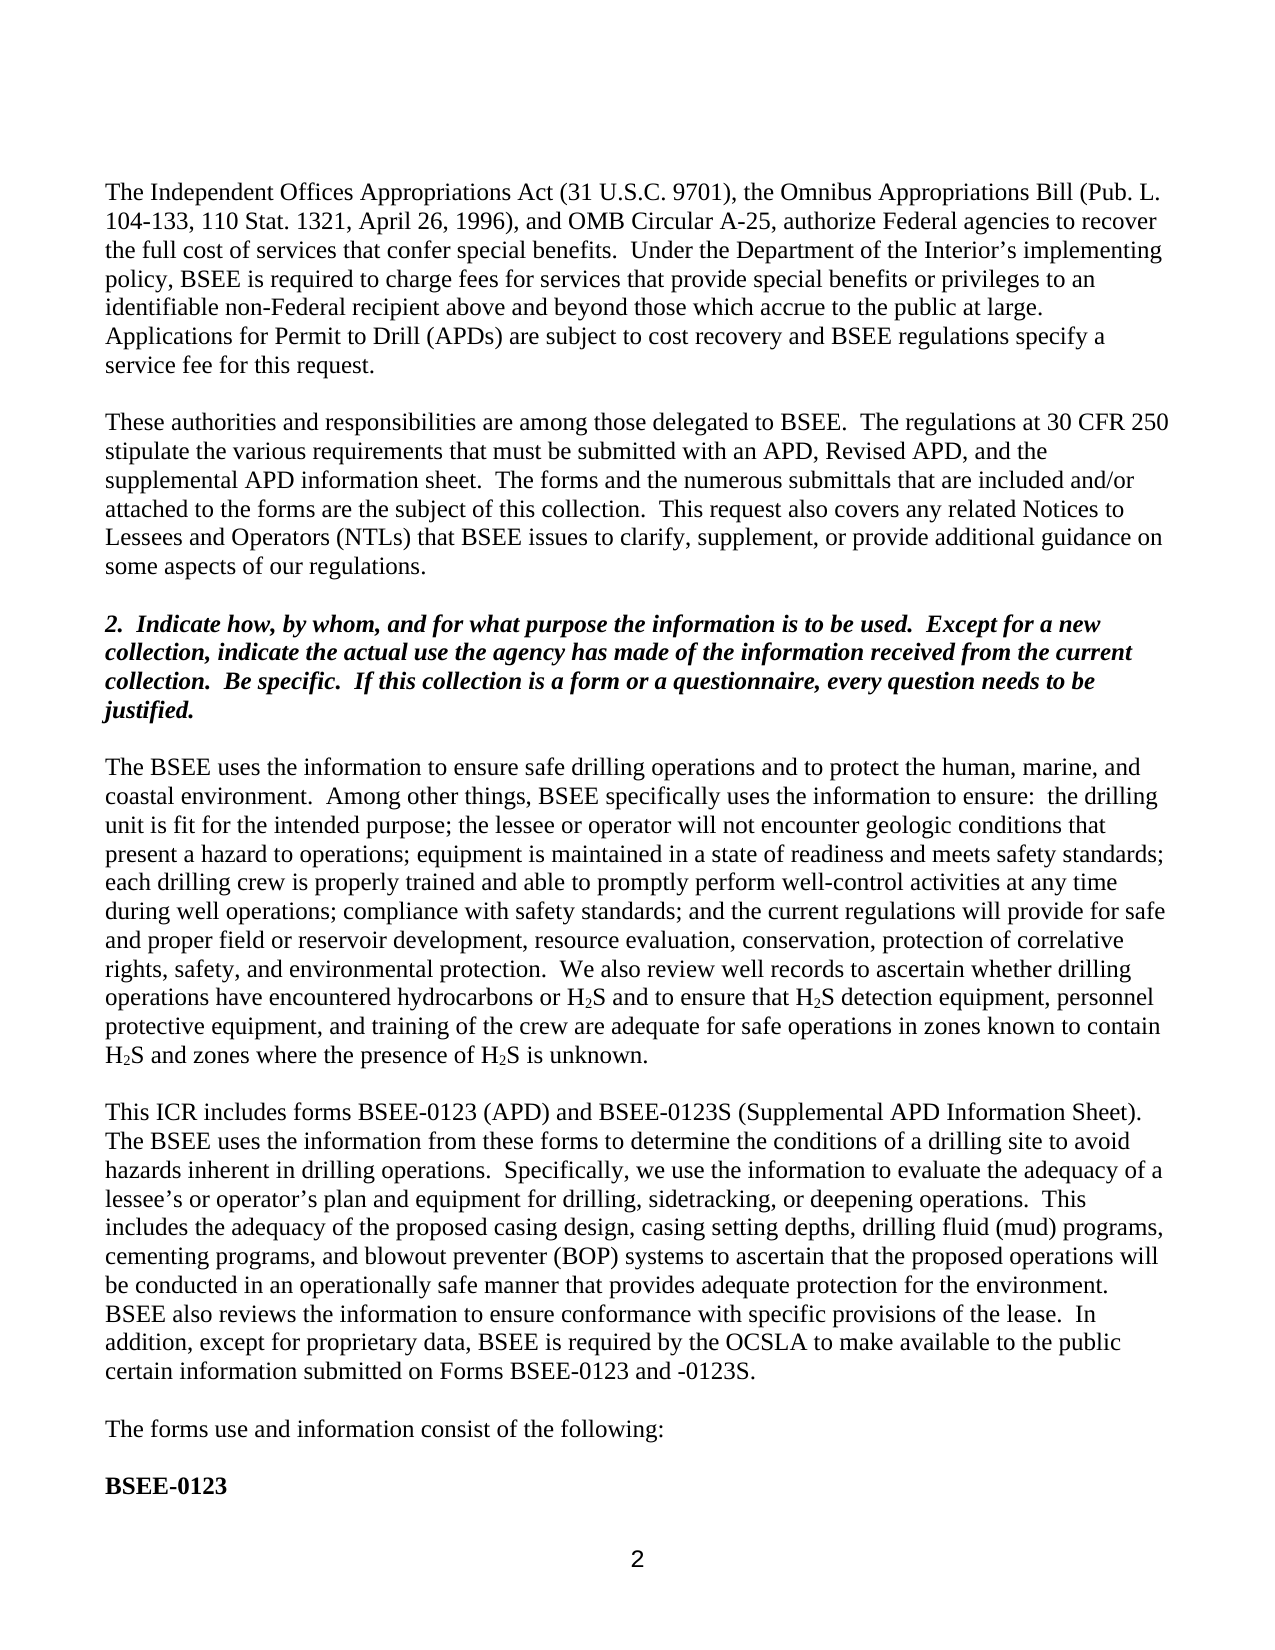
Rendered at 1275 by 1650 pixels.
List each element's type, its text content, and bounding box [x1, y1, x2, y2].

text The forms use and information consist of the following: [105, 1414, 1170, 1442]
text 2. Indicate how, by whom, and for what purpose the information is to be used. Except for a new collection, indicate the actual use the agency has made of the information received from the current collection. Be specific. If this collection is a form or a questionnaire, every question needs to be justified. [105, 609, 1170, 724]
text This ICR includes forms BSEE-0123 (APD) and BSEE-0123S (Supplemental APD Information Sheet). The BSEE uses the information from these forms to determine the conditions of a drilling site to avoid hazards inherent in drilling operations. Specifically, we use the information to evaluate the adequacy of a lessee’s or operator’s plan and equipment for drilling, sidetracking, or deepening operations. This includes the adequacy of the proposed casing design, casing setting depths, drilling fluid (mud) programs, cementing programs, and blowout preventer (BOP) systems to ascertain that the proposed operations will be conducted in an operationally safe manner that provides adequate protection for the environment. BSEE also reviews the information to ensure conformance with specific provisions of the lease. In addition, except for proprietary data, BSEE is required by the OCSLA to make available to the public certain information submitted on Forms BSEE-0123 and -0123S. [105, 1097, 1170, 1385]
text The Independent Offices Appropriations Act (31 U.S.C. 9701), the Omnibus Appropriations Bill (Pub. L. 104-133, 110 Stat. 1321, April 26, 1996), and OMB Circular A-25, authorize Federal agencies to recover the full cost of services that confer special benefits. Under the Department of the Interior’s implementing policy, BSEE is required to charge fees for services that provide special benefits or privileges to an identifiable non-Federal recipient above and beyond those which accrue to the public at large. Applications for Permit to Drill (APDs) are subject to cost recovery and BSEE regulations specify a service fee for this request. [105, 177, 1170, 379]
text BSEE-0123 [105, 1471, 1170, 1500]
text The BSEE uses the information to ensure safe drilling operations and to protect the human, marine, and coastal environment. Among other things, BSEE specifically uses the information to ensure: the drilling unit is fit for the intended purpose; the lessee or operator will not encounter geologic conditions that present a hazard to operations; equipment is maintained in a state of readiness and meets safety standards; each drilling crew is properly trained and able to promptly perform well-control activities at any time during well operations; compliance with safety standards; and the current regulations will provide for safe and proper field or reservoir development, resource evaluation, conservation, protection of correlative rights, safety, and environmental protection. We also review well records to ascertain whether drilling operations have encountered hydrocarbons or H2S and to ensure that H2S detection equipment, personnel protective equipment, and training of the crew are adequate for safe operations in zones known to contain H2S and zones where the presence of H2S is unknown. [105, 752, 1170, 1069]
text These authorities and responsibilities are among those delegated to BSEE. The regulations at 30 CFR 250 stipulate the various requirements that must be submitted with an APD, Revised APD, and the supplemental APD information sheet. The forms and the numerous submittals that are included and/or attached to the forms are the subject of this collection. This request also covers any related Notices to Lessees and Operators (NTLs) that BSEE issues to clarify, supplement, or provide additional guidance on some aspects of our regulations. [105, 407, 1170, 580]
